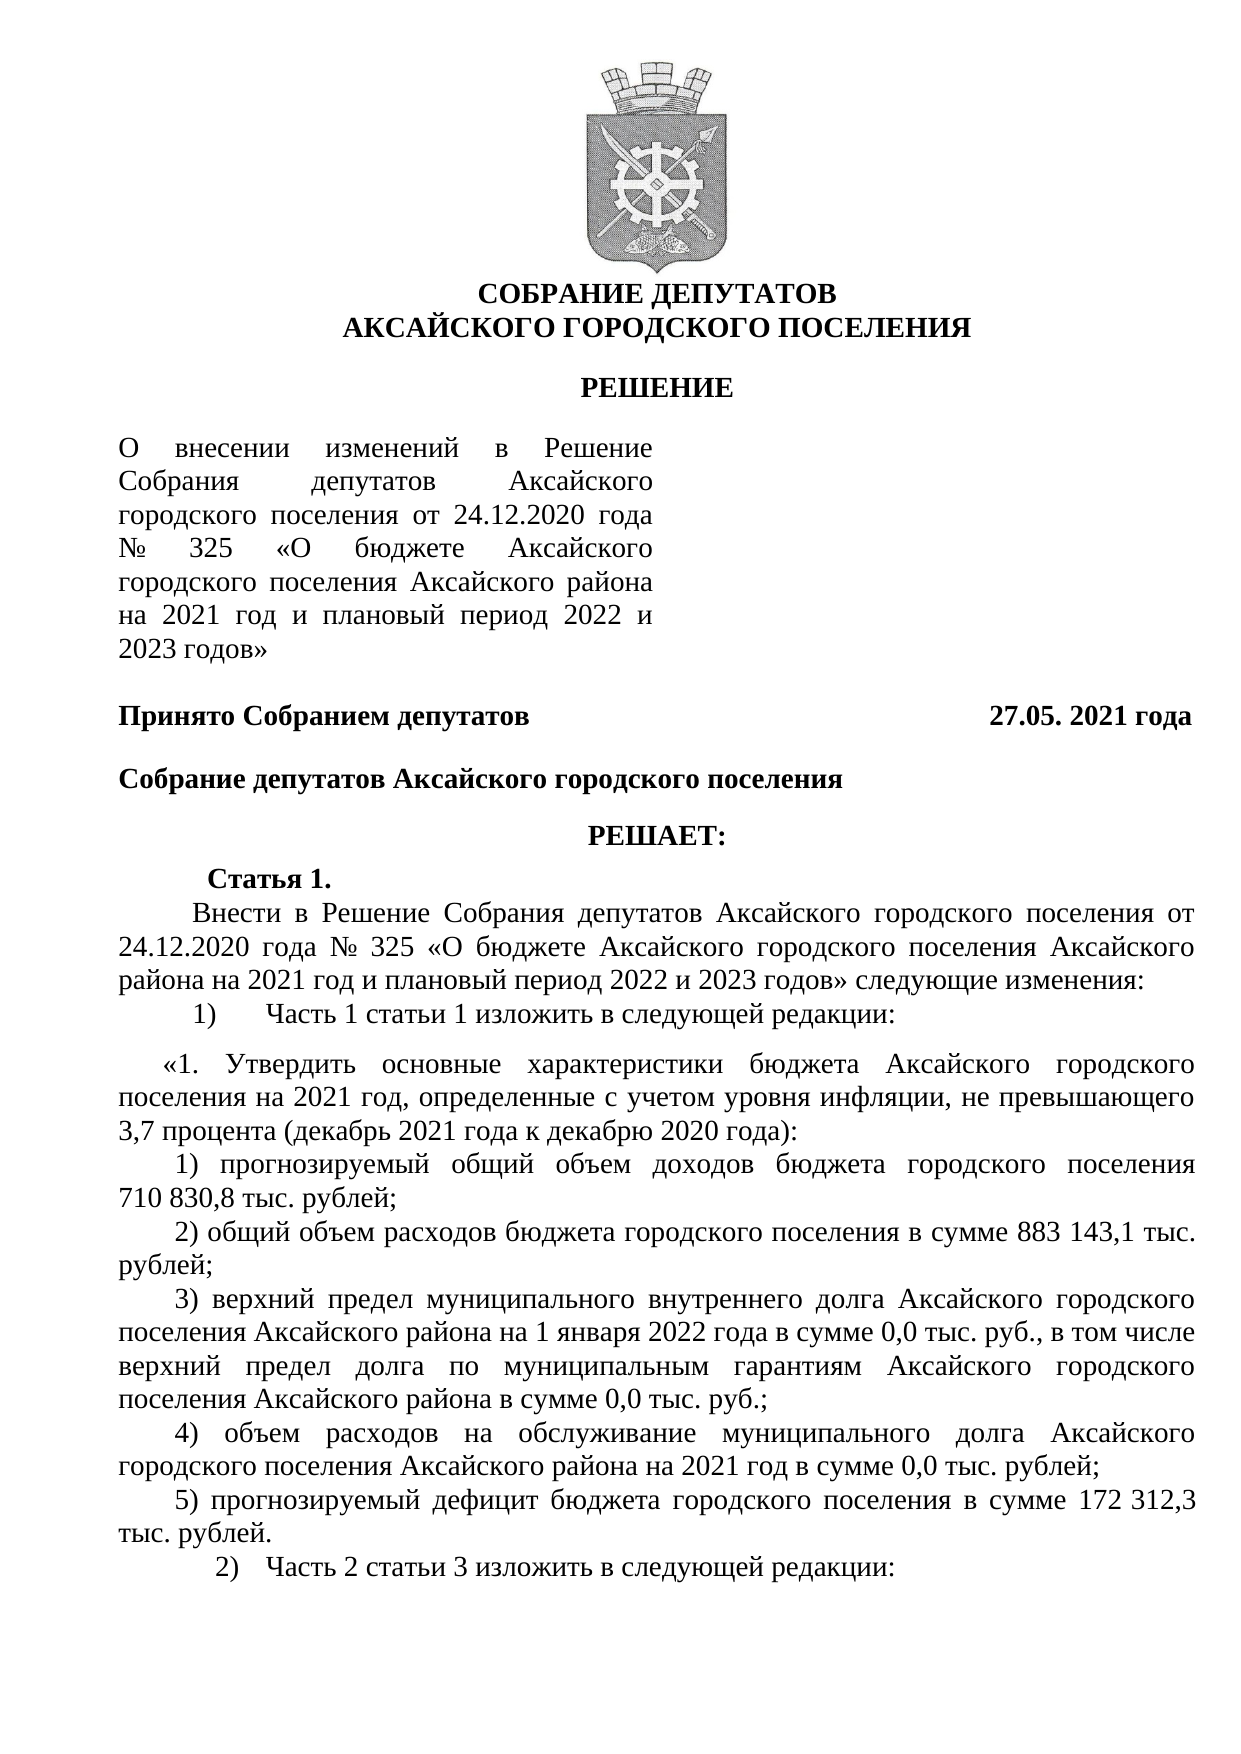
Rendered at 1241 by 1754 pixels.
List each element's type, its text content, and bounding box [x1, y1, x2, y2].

table_header О внесении изменений в Решение Собрания депутатов Аксайского городского поселения от 24.12.2020 года № 325 «О бюджете Аксайского городского поселения Аксайского района на 2021 год и плановый период 2022 и 2023 годов» [107, 430, 664, 698]
text Внести в Решение Собрания депутатов Аксайского городского поселения от 24.12.2020 года № 325 «О бюджете Аксайского городского поселения Аксайского района на 2021 год и плановый период 2022 и 2023 годов» следующие изменения: [118, 895, 1196, 996]
text «1. Утвердить основные характеристики бюджета Аксайского городского поселения на 2021 год, определенные с учетом уровня инфляции, не превышающего 3,7 процента (декабрь 2021 года к декабрю 2020 года): [118, 1046, 1196, 1147]
text Собрание депутатов Аксайского городского поселения [118, 761, 1196, 794]
list Часть 1 статьи 1 изложить в следующей редакции: [156, 996, 1196, 1029]
text 2) общий объем расходов бюджета городского поселения в сумме 883 143,1 тыс. рублей; [118, 1214, 1196, 1281]
text 3) верхний предел муниципального внутреннего долга Аксайского городского поселения Аксайского района на 1 января 2022 года в сумме 0,0 тыс. руб., в том числе верхний предел долга по муниципальным гарантиям Аксайского городского поселения Аксайского района в сумме 0,0 тыс. руб.; [118, 1281, 1196, 1415]
title АКСАЙСКОГО ГОРОДСКОГО ПОСЕЛЕНИЯ [118, 310, 1196, 343]
list Часть 2 статьи 3 изложить в следующей редакции: [193, 1549, 1196, 1583]
text Статья 1. [118, 862, 1196, 895]
text 5) прогнозируемый дефицит бюджета городского поселения в сумме 172 312,3 тыс. рублей. [118, 1482, 1196, 1549]
text РЕШАЕТ: [118, 818, 1196, 852]
text Принято Собранием депутатов 27.05. 2021 года [118, 698, 1196, 732]
text 4) объем расходов на обслуживание муниципального долга Аксайского городского поселения Аксайского района на 2021 год в сумме 0,0 тыс. рублей; [118, 1415, 1196, 1482]
title РЕШЕНИЕ [118, 370, 1196, 403]
title СОБРАНИЕ ДЕПУТАТОВ [118, 276, 1196, 310]
picture [576, 59, 738, 277]
text 1) прогнозируемый общий объем доходов бюджета городского поселения 710 830,8 тыс. рублей; [118, 1147, 1196, 1214]
